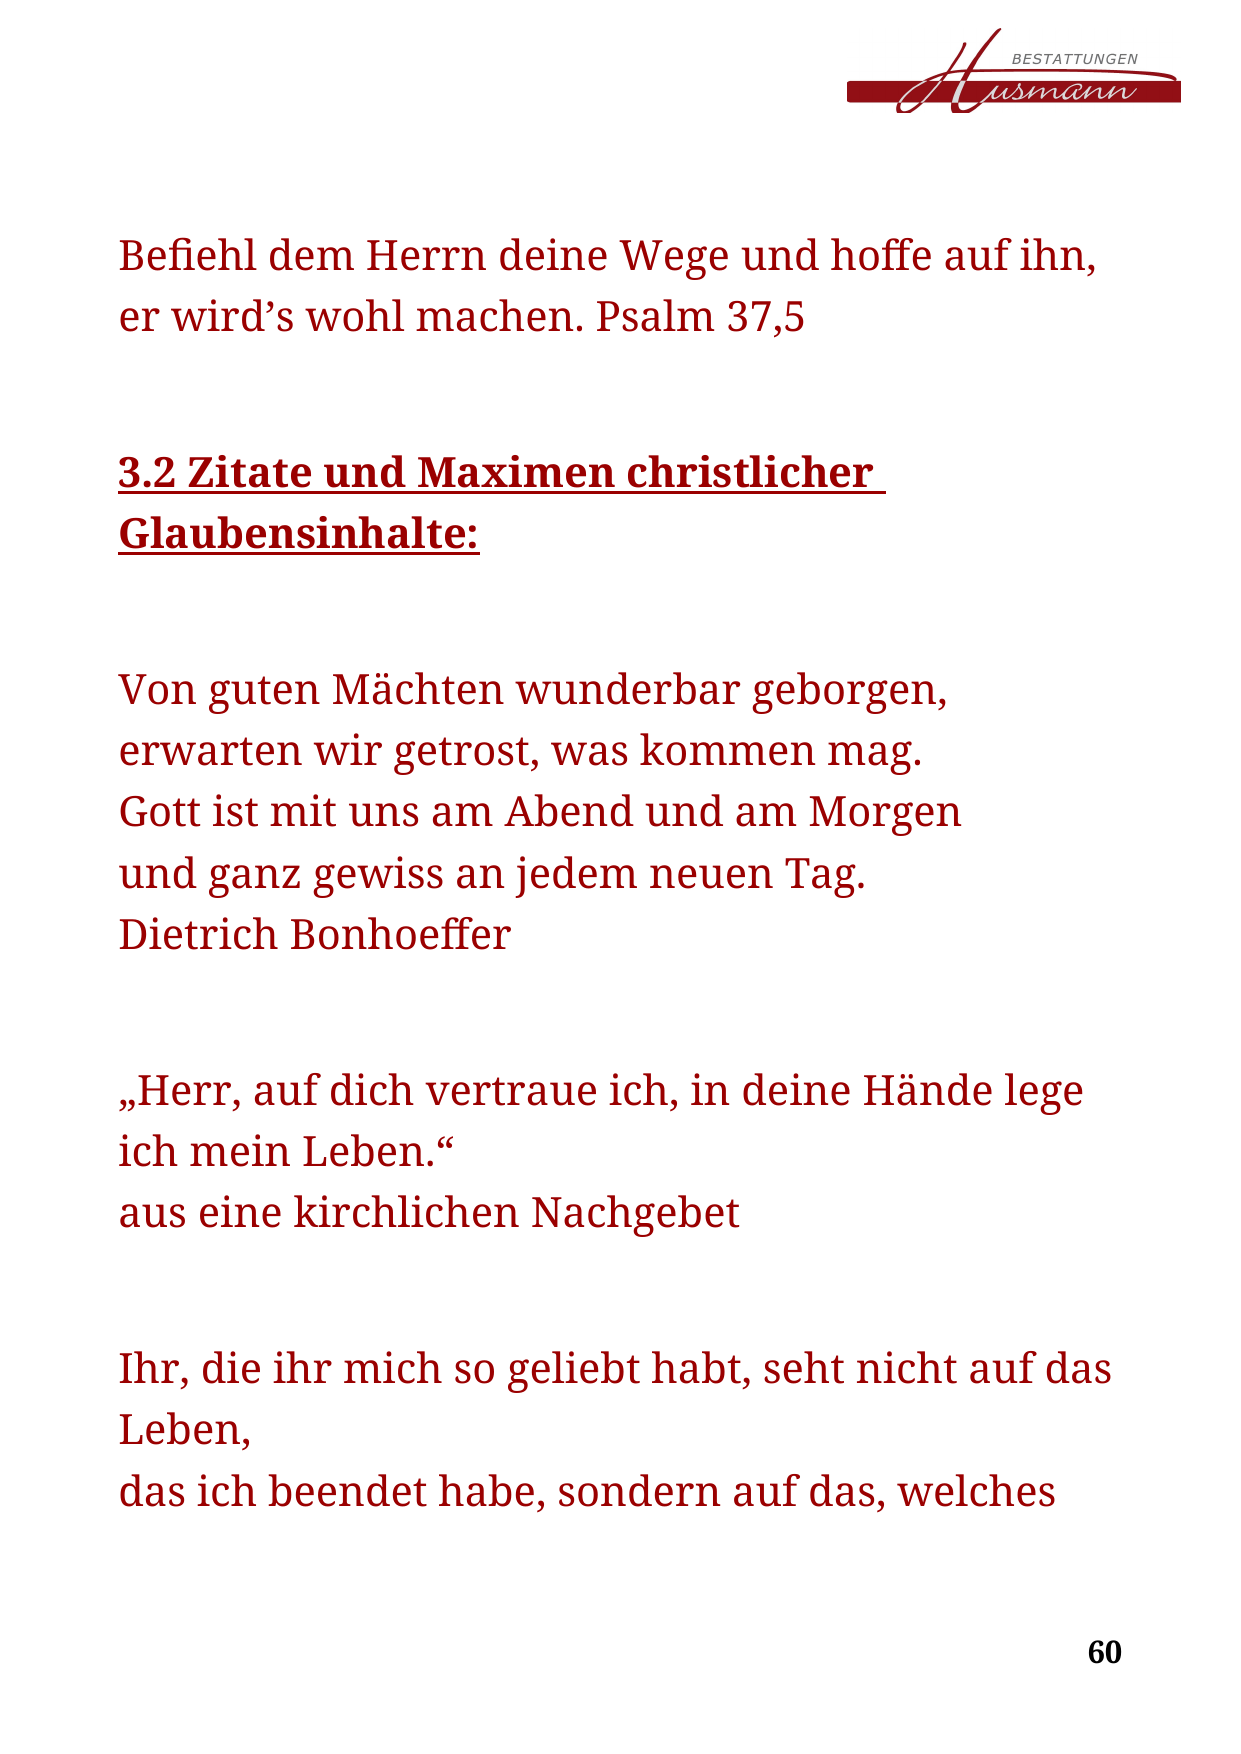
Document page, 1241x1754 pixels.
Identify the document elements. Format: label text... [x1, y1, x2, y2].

text Von guten Mächten wunderbar geborgen, erwarten wir getrost, was kommen mag. Gott ist mit uns am Abend und am Morgen und ganz gewiss an jedem neuen Tag. Dietrich Bonhoeffer [118, 660, 1122, 962]
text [118, 1339, 1122, 1518]
text Befiehl dem Herrn deine Wege und hoffe auf ihn, er wird’s wohl machen. Psalm 37,5 [118, 226, 1122, 344]
text 3.2 Zitate und Maximen christlicher Glaubensinhalte: [118, 443, 1122, 561]
text „Herr, auf dich vertraue ich, in deine Hände lege ich mein Leben.“ aus eine kirchlichen Nachgebet [118, 1061, 1122, 1240]
picture [846, 28, 1181, 113]
